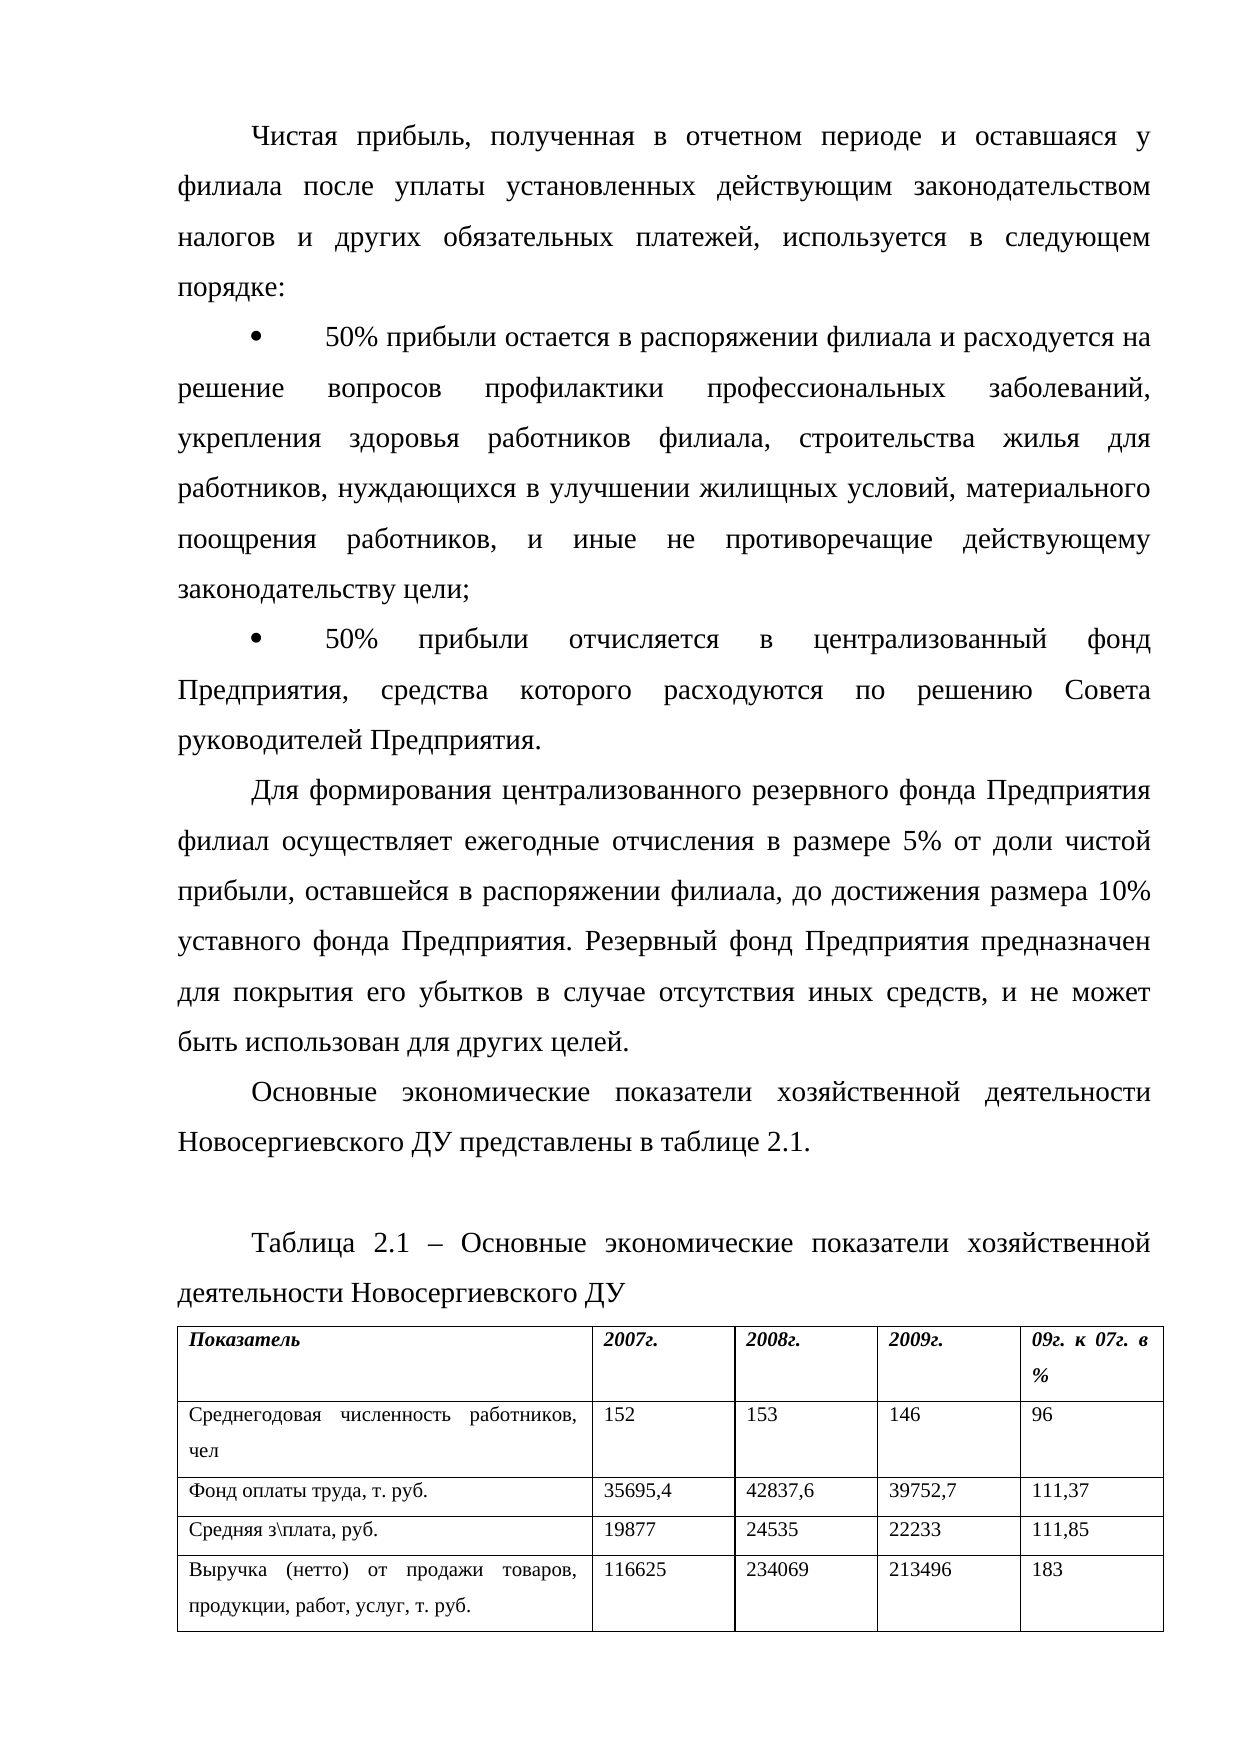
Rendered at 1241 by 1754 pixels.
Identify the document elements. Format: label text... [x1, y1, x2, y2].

table_cell 153 [736, 1402, 877, 1477]
table_cell 19877 [593, 1517, 734, 1555]
table_cell 39752,7 [878, 1478, 1020, 1516]
text Чистая прибыль, полученная в отчетном периоде и оставшаяся у филиала после уплаты установленных действующим законодательством налогов и других обязательных платежей, используется в следующем порядке: [177, 118, 1152, 303]
table_cell 146 [878, 1402, 1020, 1477]
table_cell 42837,6 [736, 1478, 877, 1516]
table_cell 111,85 [1021, 1517, 1163, 1555]
table_cell 116625 [593, 1556, 734, 1631]
table_cell 152 [593, 1402, 734, 1477]
list 50% прибыли отчисляется в централизованный фонд Предприятия, средства которого расходуются по решению Совета руководителей Предприятия. [177, 621, 1152, 756]
table_header 2008г. [736, 1327, 877, 1401]
table_header 09г. к 07г. в % [1021, 1327, 1163, 1401]
table_cell 234069 [736, 1556, 877, 1631]
list 50% прибыли остается в распоряжении филиала и расходуется на решение вопросов профилактики профессиональных заболеваний, укрепления здоровья работников филиала, строительства жилья для работников, нуждающихся в улучшении жилищных условий, материального поощрения работников, и иные не противоречащие действующему законодательству цели; [177, 319, 1152, 604]
table_cell 96 [1021, 1402, 1163, 1477]
list Для формирования централизованного резервного фонда Предприятия филиал осуществляет ежегодные отчисления в размере 5% от доли чистой прибыли, оставшейся в распоряжении филиала, до достижения размера 10% уставного фонда Предприятия. Резервный фонд Предприятия предназначен для покрытия его убытков в случае отсутствия иных средств, и не может быть использован для других целей. [177, 772, 1152, 1057]
table_header 2009г. [878, 1327, 1020, 1401]
list Таблица 2.1 – Основные экономические показатели хозяйственной деятельности Новосергиевского ДУ [177, 1225, 1152, 1309]
table_cell 24535 [736, 1517, 877, 1555]
table_header Показатель [178, 1327, 592, 1401]
table_cell Фонд оплаты труда, т. руб. [178, 1478, 592, 1516]
table_cell Средняя з\плата, руб. [178, 1517, 592, 1555]
table_cell Выручка (нетто) от продажи товаров, продукции, работ, услуг, т. руб. [178, 1556, 592, 1631]
table_cell 22233 [878, 1517, 1020, 1555]
table_cell 183 [1021, 1556, 1163, 1631]
table_cell 35695,4 [593, 1478, 734, 1516]
table_cell Среднегодовая численность работников, чел [178, 1402, 592, 1477]
table_cell 213496 [878, 1556, 1020, 1631]
table_cell 111,37 [1021, 1478, 1163, 1516]
table_header 2007г. [593, 1327, 734, 1401]
list Основные экономические показатели хозяйственной деятельности Новосергиевского ДУ представлены в таблице 2.1. [177, 1074, 1152, 1158]
